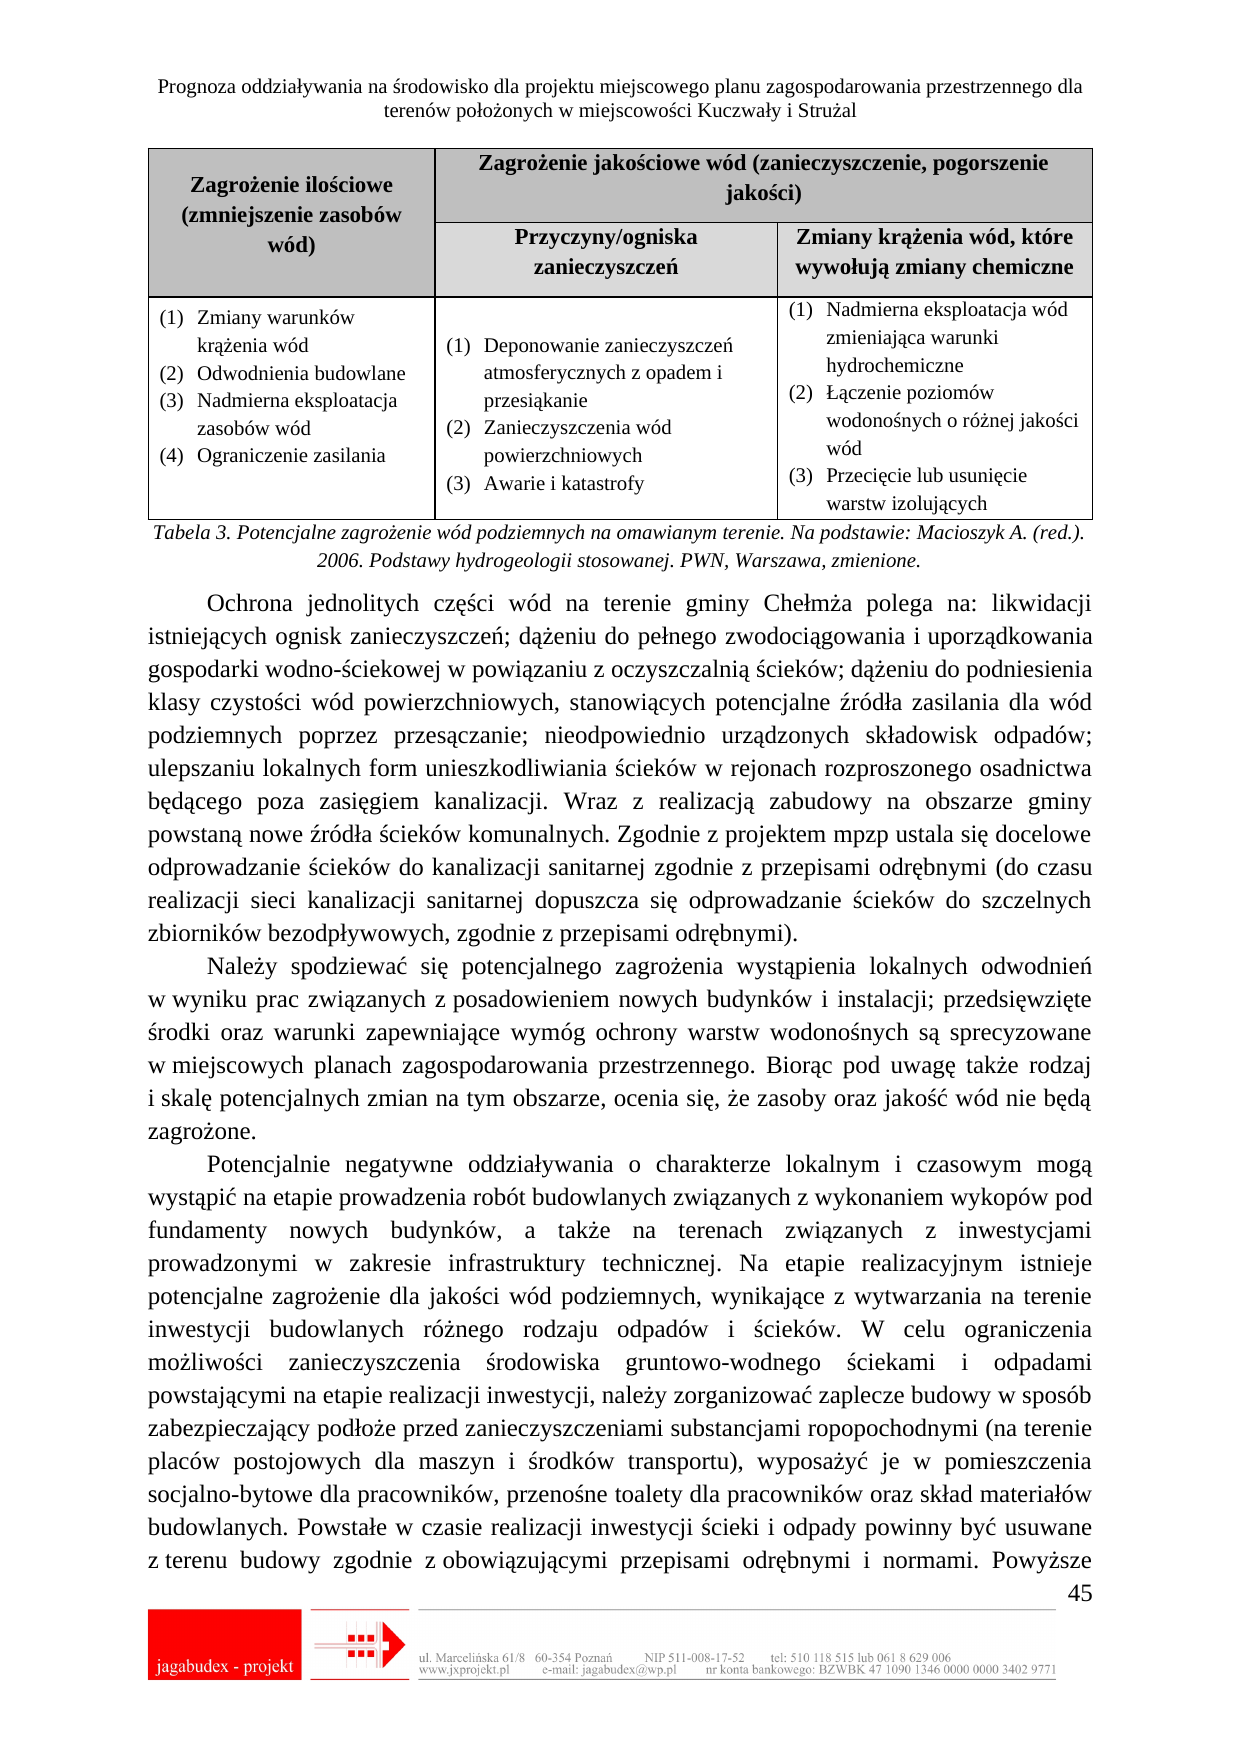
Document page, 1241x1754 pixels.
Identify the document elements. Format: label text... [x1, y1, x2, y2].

text Należy spodziewać się potencjalnego zagrożenia wystąpienia lokalnych odwodnień w wyniku prac związanych z posadowieniem nowych budynków i instalacji; przedsięwzięte środki oraz warunki zapewniające wymóg ochrony warstw wodonośnych są sprecyzowane w miejscowych planach zagospodarowania przestrzennego. Biorąc pod uwagę także rodzaj i skalę potencjalnych zmian na tym obszarze, ocenia się, że zasoby oraz jakość wód nie będą zagrożone. [148, 951, 1093, 1145]
text Tabela 3. Potencjalne zagrożenie wód podziemnych na omawianym terenie. Na podstawie: Macioszyk A. (red.). 2006. Podstawy hydrogeologii stosowanej. PWN, Warszawa, zmienione. [148, 520, 1093, 572]
picture [147, 1606, 1057, 1681]
table_cell Deponowanie zanieczyszczeń atmosferycznych z opadem i przesiąkanie Zanieczyszczenia wód powierzchniowych Awarie i katastrofy [436, 298, 777, 519]
table_cell Zmiany krążenia wód, które wywołują zmiany chemiczne [778, 223, 1092, 296]
table_header Zagrożenie ilościowe (zmniejszenie zasobów wód) [149, 149, 434, 296]
table_cell Przyczyny/ogniska zanieczyszczeń [436, 223, 777, 296]
text Ochrona jednolitych części wód na terenie gminy Chełmża polega na: likwidacji istniejących ognisk zanieczyszczeń; dążeniu do pełnego zwodociągowania i uporządkowania gospodarki wodno-ściekowej w powiązaniu z oczyszczalnią ścieków; dążeniu do podniesienia klasy czystości wód powierzchniowych, stanowiących potencjalne źródła zasilania dla wód podziemnych poprzez przesączanie; nieodpowiednio urządzonych składowisk odpadów; ulepszaniu lokalnych form unieszkodliwiania ścieków w rejonach rozproszonego osadnictwa będącego poza zasięgiem kanalizacji. Wraz z realizacją zabudowy na obszarze gminy powstaną nowe źródła ścieków komunalnych. Zgodnie z projektem mpzp ustala się docelowe odprowadzanie ścieków do kanalizacji sanitarnej zgodnie z przepisami odrębnymi (do czasu realizacji sieci kanalizacji sanitarnej dopuszcza się odprowadzanie ścieków do szczelnych zbiorników bezodpływowych, zgodnie z przepisami odrębnymi). [148, 588, 1093, 947]
table_cell Zmiany warunków krążenia wód Odwodnienia budowlane Nadmierna eksploatacja zasobów wód Ograniczenie zasilania [149, 298, 434, 519]
table_header Zagrożenie jakościowe wód (zanieczyszczenie, pogorszenie jakości) [436, 149, 1092, 222]
table_cell Nadmierna eksploatacja wód zmieniająca warunki hydrochemiczne Łączenie poziomów wodonośnych o różnej jakości wód Przecięcie lub usunięcie warstw izolujących [778, 298, 1092, 519]
